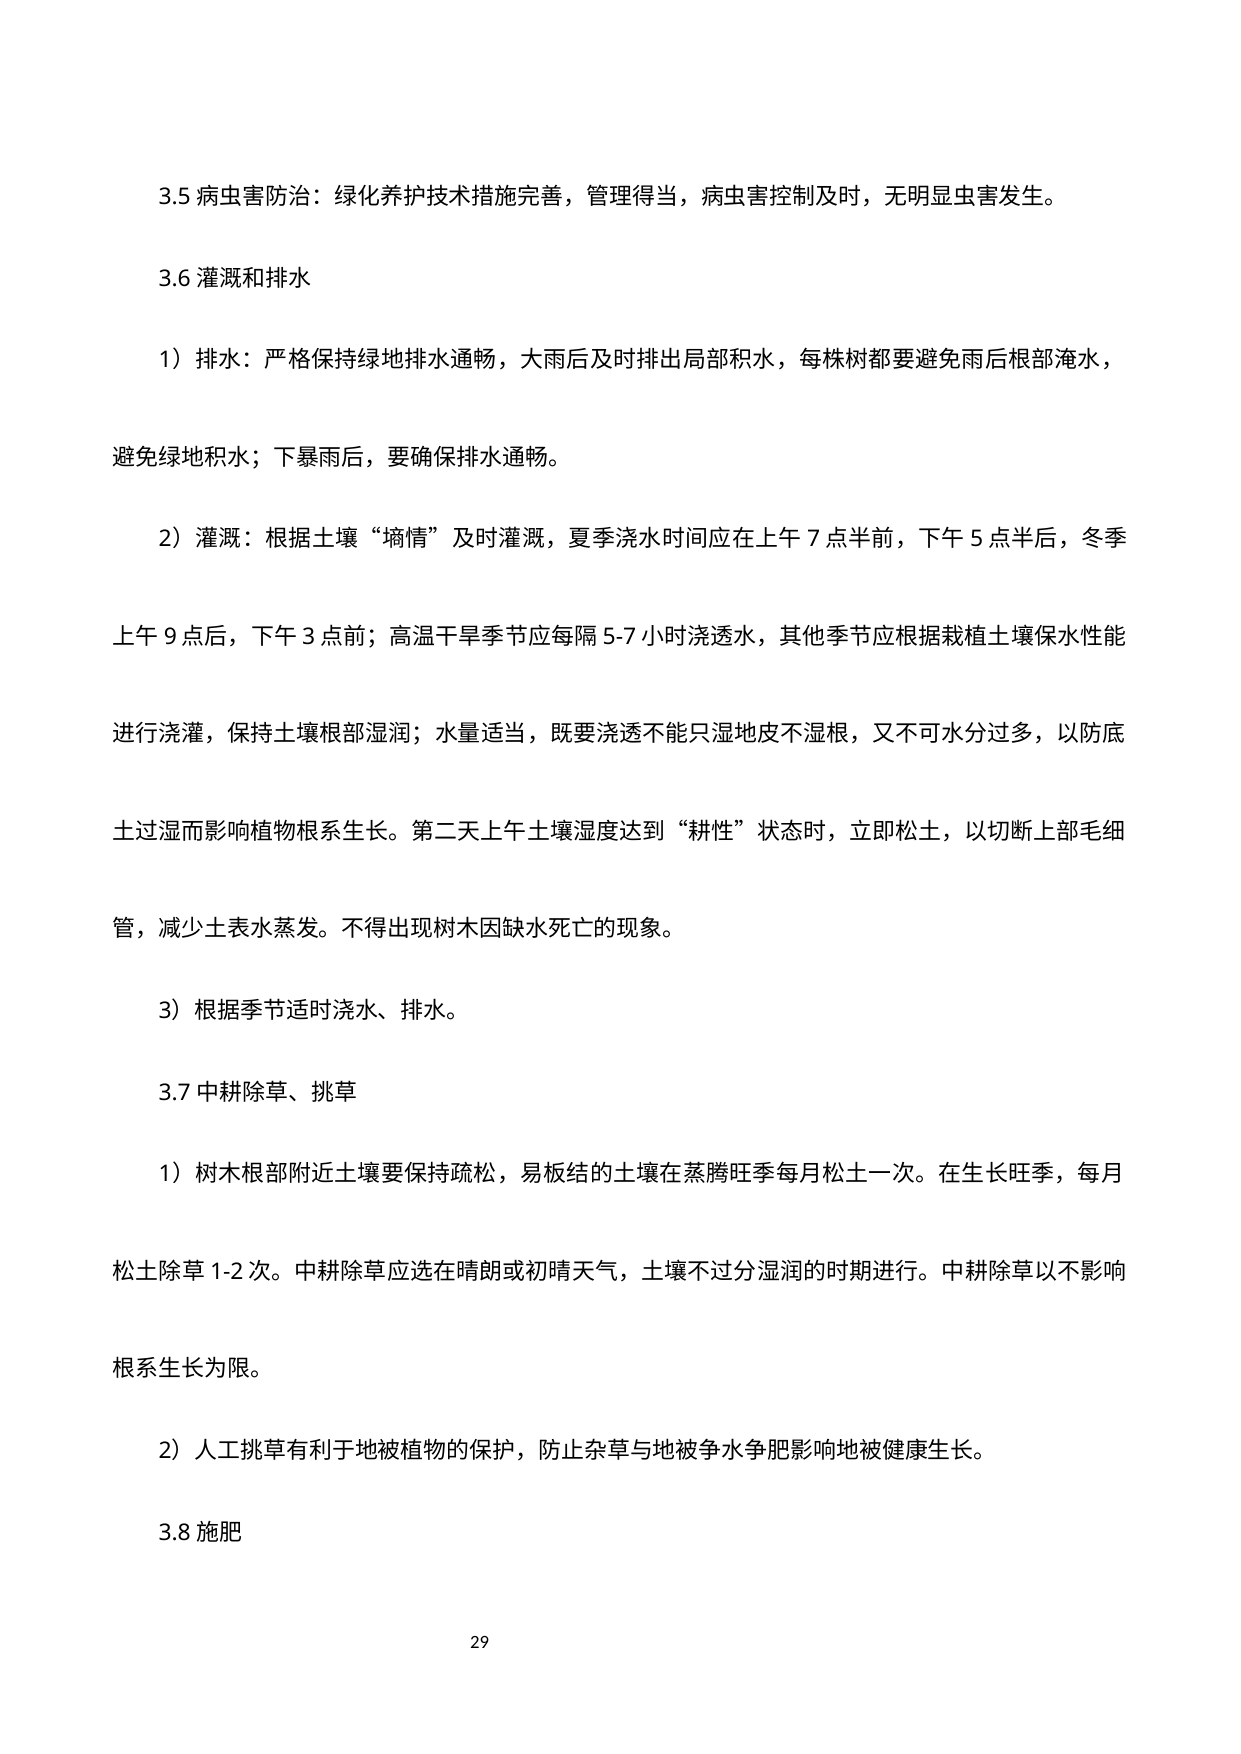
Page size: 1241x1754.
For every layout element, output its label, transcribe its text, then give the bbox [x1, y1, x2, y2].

text 3.5 病虫害防治：绿化养护技术措施完善，管理得当，病虫害控制及时，无明显虫害发生。 [112, 162, 1128, 227]
text 3.6 灌溉和排水 [112, 244, 1128, 309]
text 1）排水：严格保持绿地排水通畅，大雨后及时排出局部积水，每株树都要避免雨后根部淹水，避免绿地积水；下暴雨后，要确保排水通畅。 [112, 325, 1128, 488]
text 2）灌溉：根据土壤“墒情”及时灌溉，夏季浇水时间应在上午7点半前，下午5点半后，冬季上午9点后，下午3点前；高温干旱季节应每隔5-7小时浇透水，其他季节应根据栽植土壤保水性能进行浇灌，保持土壤根部湿润；水量适当，既要浇透不能只湿地皮不湿根，又不可水分过多，以防底土过湿而影响植物根系生长。第二天上午土壤湿度达到“耕性”状态时，立即松土，以切断上部毛细管，减少土表水蒸发。不得出现树木因缺水死亡的现象。 [112, 504, 1128, 959]
text 1）树木根部附近土壤要保持疏松，易板结的土壤在蒸腾旺季每月松土一次。在生长旺季，每月松土除草1-2次。中耕除草应选在晴朗或初晴天气，土壤不过分湿润的时期进行。中耕除草以不影响根系生长为限。 [112, 1139, 1128, 1399]
text 2）人工挑草有利于地被植物的保护，防止杂草与地被争水争肥影响地被健康生长。 [112, 1416, 1128, 1481]
text 3.8 施肥 [112, 1497, 1128, 1562]
text 3.7 中耕除草、挑草 [112, 1058, 1128, 1123]
text 3）根据季节适时浇水、排水。 [112, 976, 1128, 1041]
